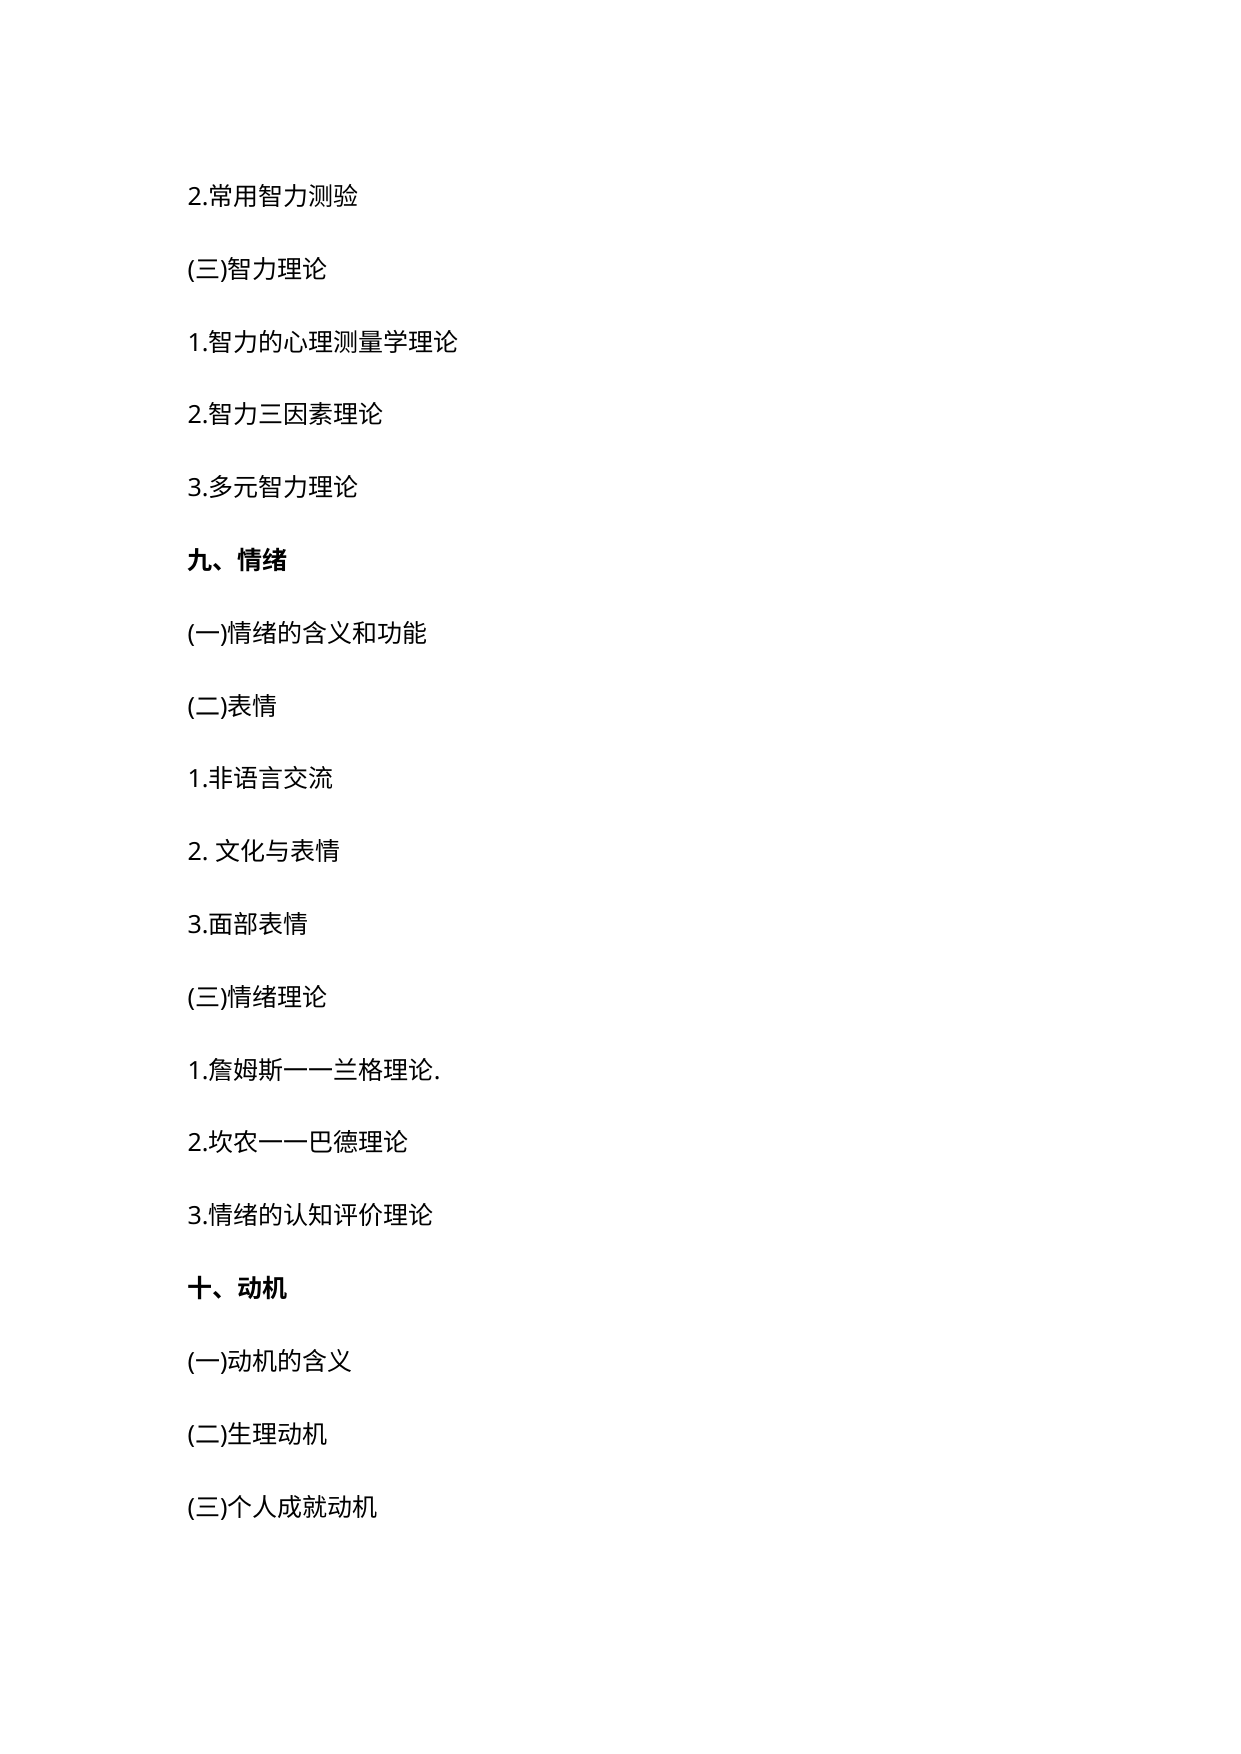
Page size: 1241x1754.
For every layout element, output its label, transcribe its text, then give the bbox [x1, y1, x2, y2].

text 3.多元智力理论 [187, 453, 1053, 518]
text 2. 文化与表情 [187, 817, 1053, 882]
text 九、情绪 [187, 526, 1053, 591]
text (二)表情 [187, 672, 1053, 737]
text 十、动机 [187, 1254, 1053, 1319]
text 3.面部表情 [187, 890, 1053, 955]
text (三)个人成就动机 [187, 1473, 1053, 1538]
text 1.詹姆斯一一兰格理论. [187, 1036, 1053, 1101]
text (一)动机的含义 [187, 1327, 1053, 1392]
text 2.常用智力测验 [187, 162, 1053, 227]
text 2.智力三因素理论 [187, 380, 1053, 445]
text (三)智力理论 [187, 235, 1053, 300]
text 3.情绪的认知评价理论 [187, 1181, 1053, 1246]
text (二)生理动机 [187, 1400, 1053, 1465]
text (三)情绪理论 [187, 963, 1053, 1028]
text (一)情绪的含义和功能 [187, 599, 1053, 664]
text 2.坎农一一巴德理论 [187, 1108, 1053, 1173]
text 1.智力的心理测量学理论 [187, 308, 1053, 373]
text 1.非语言交流 [187, 744, 1053, 809]
